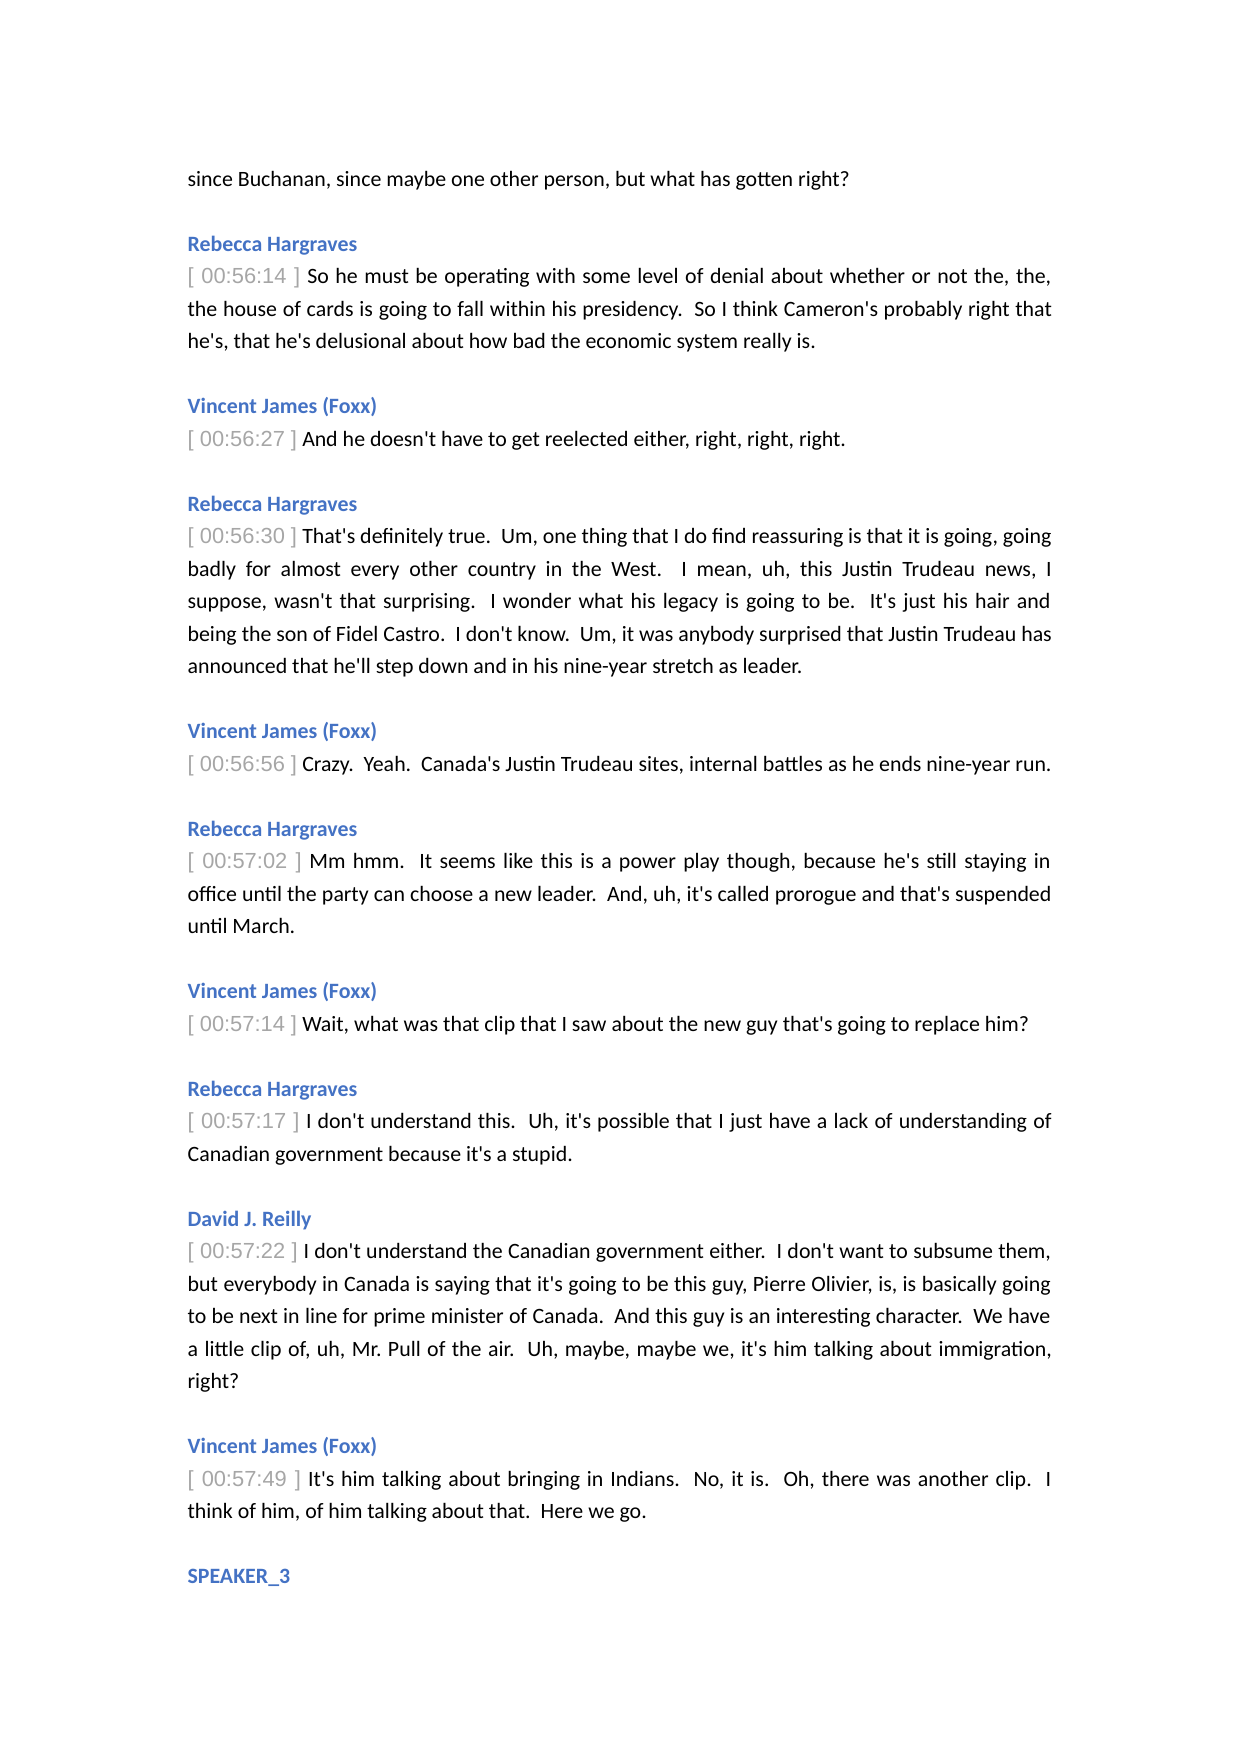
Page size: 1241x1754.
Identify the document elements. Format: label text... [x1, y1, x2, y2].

text Vincent James (Foxx) [187, 389, 1053, 422]
text David J. Reilly [187, 1202, 1053, 1234]
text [187, 162, 1053, 194]
text [ 00:57:02 ] Mm hmm. It seems like this is a power play though, because he's still staying in office until the party can choose a new leader. And, uh, it's called prorogue and that's suspended until March. [187, 844, 1053, 942]
text [ 00:57:14 ] Wait, what was that clip that I saw about the new guy that's going to replace him? [187, 1007, 1053, 1039]
text SPEAKER_3 [187, 1559, 1053, 1592]
text Rebecca Hargraves [187, 1072, 1053, 1104]
text Rebecca Hargraves [187, 812, 1053, 844]
text [ 00:56:27 ] And he doesn't have to get reelected either, right, right, right. [187, 422, 1053, 454]
text Vincent James (Foxx) [187, 714, 1053, 747]
text Vincent James (Foxx) [187, 974, 1053, 1007]
text [ 00:56:14 ] So he must be operating with some level of denial about whether or not the, the, the house of cards is going to fall within his presidency. So I think Cameron's probably right that he's, that he's delusional about how bad the economic system really is. [187, 259, 1053, 357]
text [ 00:56:56 ] Crazy. Yeah. Canada's Justin Trudeau sites, internal battles as he ends nine-year run. [187, 747, 1053, 779]
text Rebecca Hargraves [187, 227, 1053, 259]
text [ 00:57:22 ] I don't understand the Canadian government either. I don't want to subsume them, but everybody in Canada is saying that it's going to be this guy, Pierre Olivier, is, is basically going to be next in line for prime minister of Canada. And this guy is an interesting character. We have a little clip of, uh, Mr. Pull of the air. Uh, maybe, maybe we, it's him talking about immigration, right? [187, 1234, 1053, 1397]
text Vincent James (Foxx) [187, 1429, 1053, 1462]
text [ 00:57:17 ] I don't understand this. Uh, it's possible that I just have a lack of understanding of Canadian government because it's a stupid. [187, 1104, 1053, 1169]
text [ 00:56:30 ] That's definitely true. Um, one thing that I do find reassuring is that it is going, going badly for almost every other country in the West. I mean, uh, this Justin Trudeau news, I suppose, wasn't that surprising. I wonder what his legacy is going to be. It's just his hair and being the son of Fidel Castro. I don't know. Um, it was anybody surprised that Justin Trudeau has announced that he'll step down and in his nine-year stretch as leader. [187, 519, 1053, 682]
text [ 00:57:49 ] It's him talking about bringing in Indians. No, it is. Oh, there was another clip. I think of him, of him talking about that. Here we go. [187, 1462, 1053, 1527]
text Rebecca Hargraves [187, 487, 1053, 519]
